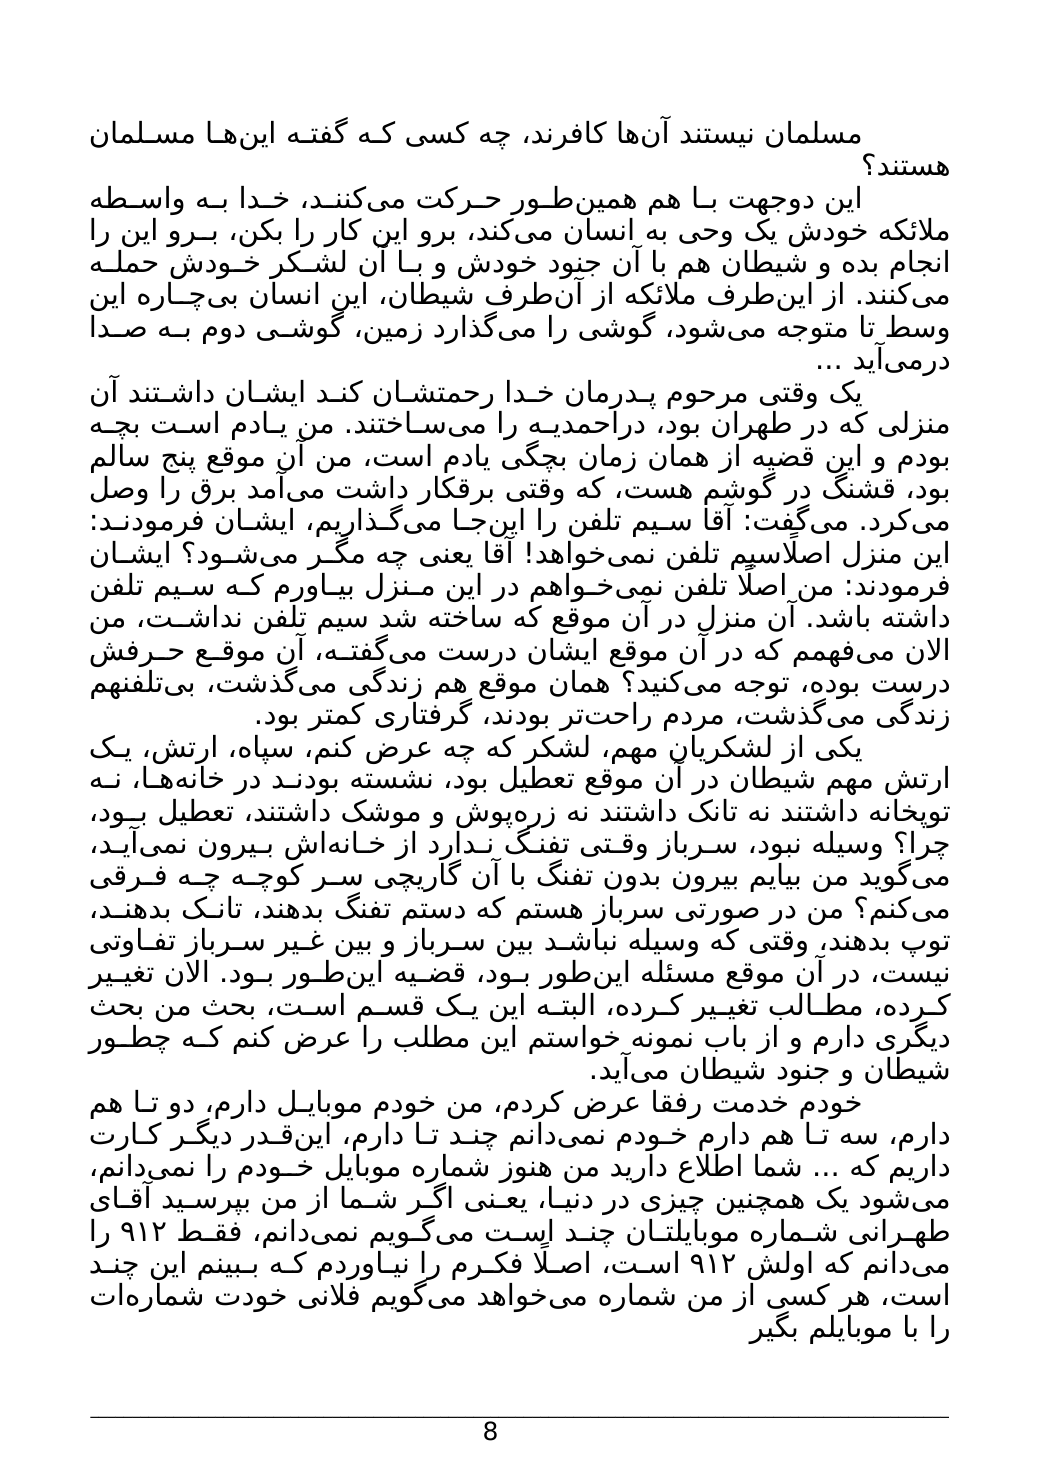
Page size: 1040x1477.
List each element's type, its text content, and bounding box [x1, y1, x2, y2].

text خودم خدمت رفقا عرض کردم، من خودم موبایل دارم، دو تا هم دارم، سه تا هم دارم خودم نمی‌دانم چند تا دارم، این‌قدر دیگر کارت داریم که ... شما اطلاع دارید من هنوز شماره موبایل خودم را نمی‌دانم، می‌شود یک همچنین چیزی در دنیا، یعنی اگر شما از من بپرسید آقای طهرانی شماره موبایلتان چند است می‌گویم نمی‌دانم، فقط ٩١٢ را می‌دانم که اولش ٩١٢ است، اصلًا فکرم را نیاوردم که ببینم این چند است، هر کسی از من شماره می‌خواهد می‌گویم فلانی خودت شماره‌ات را با موبایلم بگیر [89, 1086, 951, 1345]
text یکی از لشکریان مهم، لشکر که چه عرض کنم، سپاه، ارتش، یک ارتش مهم شیطان در آن موقع تعطیل بود، نشسته بودند در خانه‌ها، نه توپخانه داشتند نه تانک داشتند نه زره‌پوش و موشک داشتند، تعطیل بود، چرا؟ وسیله نبود، سرباز وقتی تفنگ ندارد از خانه‌اش بیرون نمی‌آید، می‌گوید من بیایم بیرون بدون تفنگ با آن گاریچی سر کوچه چه فرقی می‌کنم؟ من در صورتی سرباز هستم که دستم تفنگ بدهند، تانک بدهند، توپ بدهند، وقتی که وسیله نباشد بین سرباز و بین غیر سرباز تفاوتی نیست، در آن موقع مسئله این‌طور بود، قضیه این‌طور بود. الان تغییر کرده، مطالب تغییر کرده، البته این یک قسم است، بحث من بحث دیگری دارم و از باب نمونه خواستم این مطلب را عرض کنم که چطور شیطان و جنود شیطان می‌آید. [89, 731, 951, 1086]
text مسلمان نیستند آن‌ها کافرند، چه کسی که گفته این‌ها مسلمان هستند؟ [89, 118, 951, 183]
text این دوجهت با هم همین‌طور حرکت می‌کنند، خدا به واسطه ملائکه خودش یک وحی به انسان می‌کند، برو این کار را بکن، برو این را انجام بده و شیطان هم با آن جنود خودش و با آن لشکر خودش حمله می‌کنند. از این‌طرف ملائکه از آن‌طرف شیطان، این انسان بی‌چاره این وسط تا متوجه می‌شود، گوشی را می‌گذارد زمین، گوشی دوم به صدا درمی‌آید ... [89, 183, 951, 376]
text یک وقتی مرحوم پدرمان خدا رحمتشان کند ایشان داشتند آن منزلی که در طهران بود، دراحمدیه را می‌ساختند. من یادم است بچه بودم و این قضیه از همان زمان بچگی یادم است، من آن موقع پنج سالم بود، قشنگ در گوشم هست، که وقتی برقکار داشت می‌آمد برق را وصل می‌کرد. می‌گفت: آقا سیم تلفن را این‌جا می‌گذاریم، ایشان فرمودند: این منزل اصلًاسیم تلفن نمی‌خواهد! آقا یعنی چه مگر می‌شود؟ ایشان فرمودند: من اصلًا تلفن نمی‌خواهم در این منزل بیاورم که سیم تلفن داشته باشد. آن منزل در آن موقع که ساخته شد سیم تلفن نداشت، من الان می‌فهمم که در آن موقع ایشان درست می‌گفته، آن موقع حرفش درست بوده، توجه می‌کنید؟ همان موقع هم زندگی می‌گذشت، بی‌تلفنهم زندگی می‌گذشت، مردم راحت‌تر بودند، گرفتاری کمتر بود. [89, 376, 951, 731]
